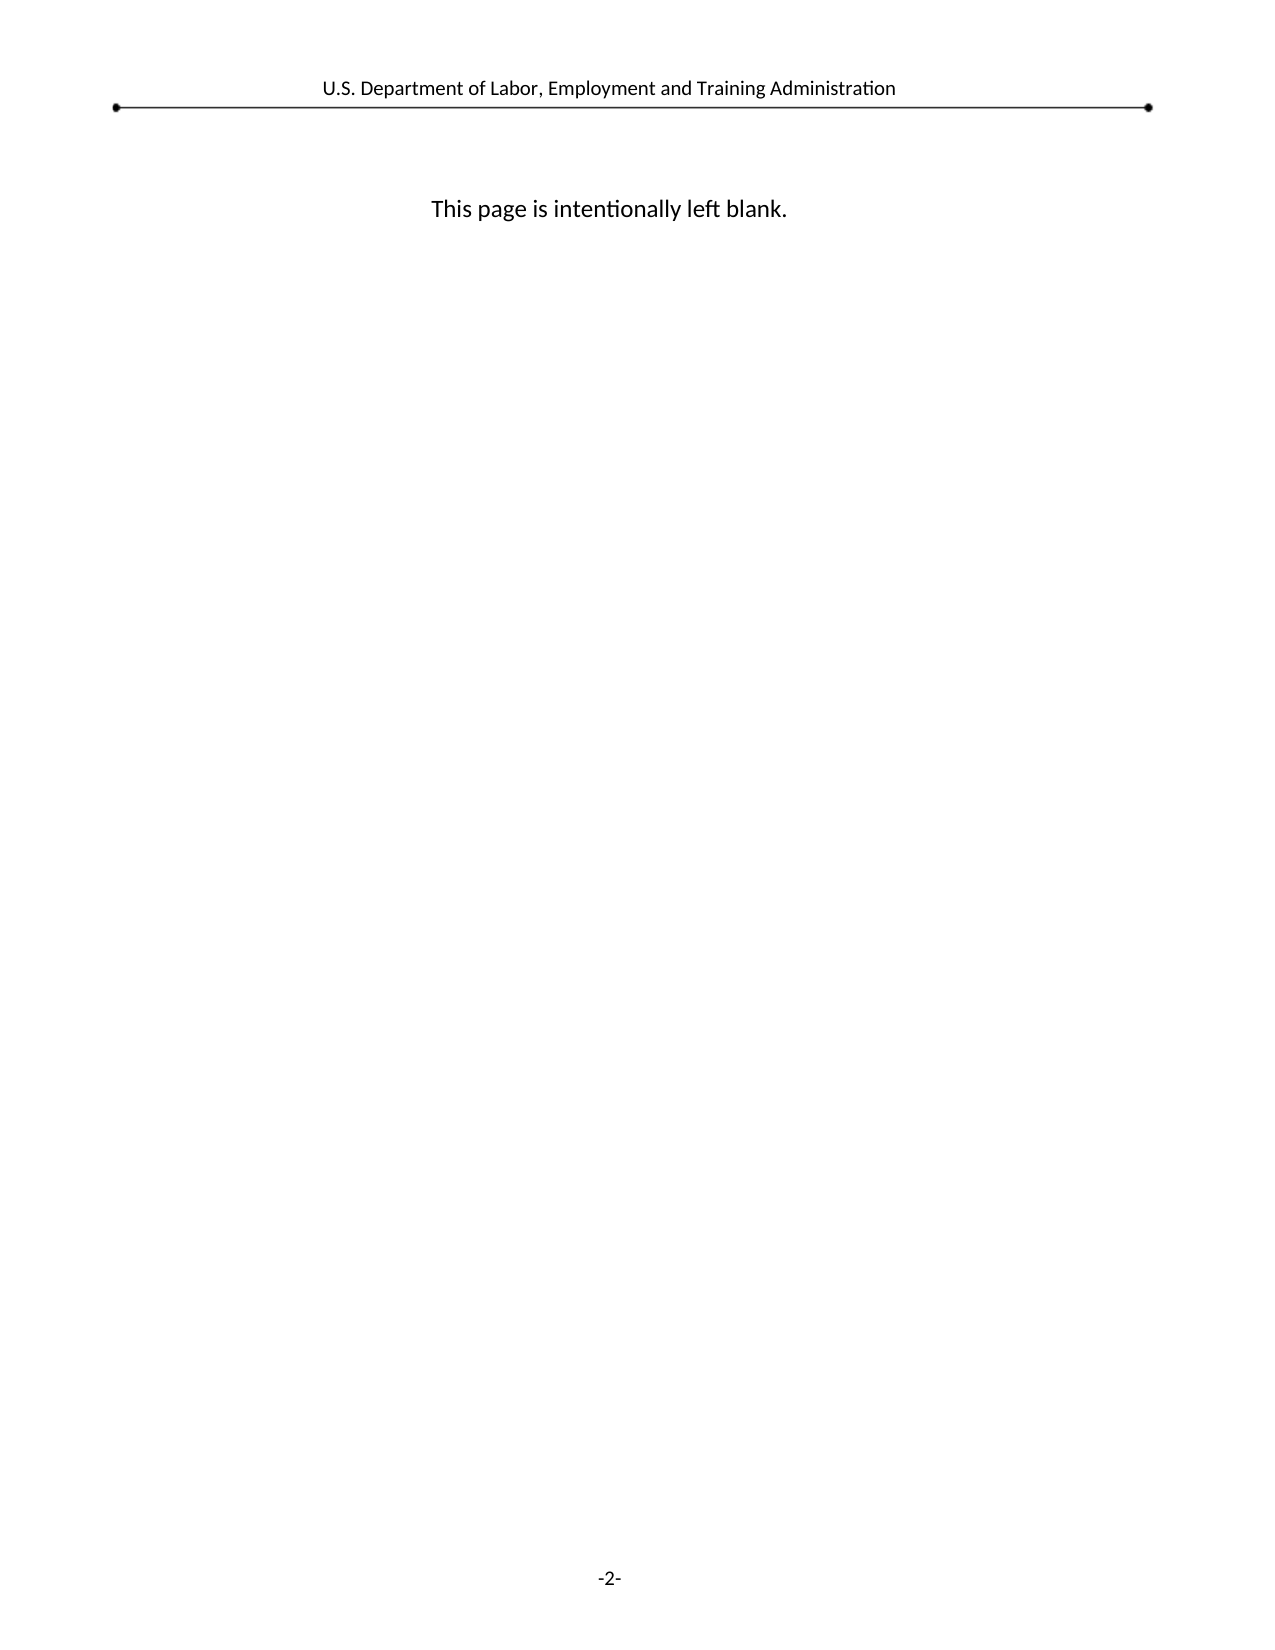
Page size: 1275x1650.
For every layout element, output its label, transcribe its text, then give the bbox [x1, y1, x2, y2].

text This page is intentionally left blank. [112, 193, 1106, 224]
picture [112, 100, 1155, 118]
